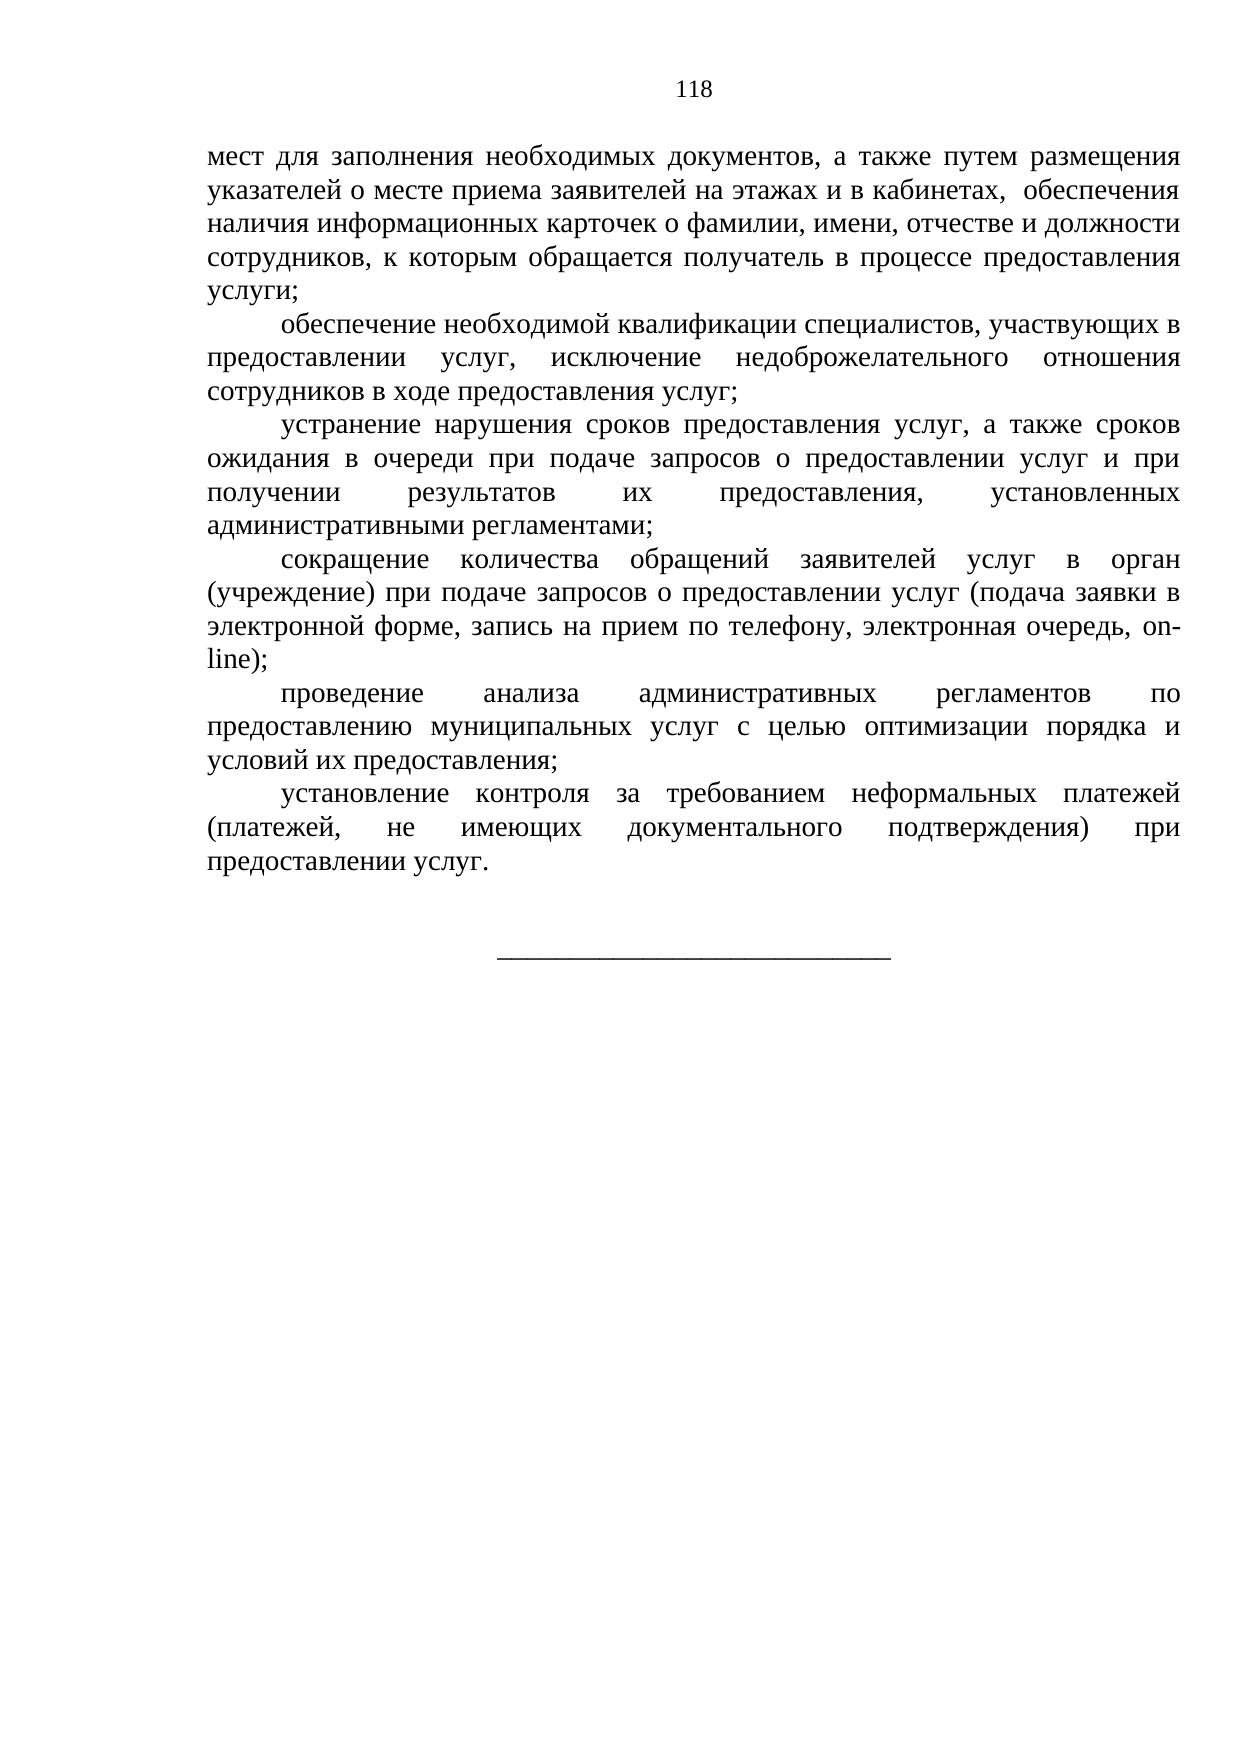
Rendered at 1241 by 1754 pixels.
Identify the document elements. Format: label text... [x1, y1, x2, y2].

text сокращение количества обращений заявителей услуг в орган (учреждение) при подаче запросов о предоставлении услуг (подача заявки в электронной форме, запись на прием по телефону, электронная очередь, on-line); [207, 541, 1181, 675]
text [207, 138, 1181, 306]
text обеспечение необходимой квалификации специалистов, участвующих в предоставлении услуг, исключение недоброжелательного отношения сотрудников в ходе предоставления услуг; [207, 306, 1181, 407]
text ___________________________ [207, 929, 1181, 963]
text установление контроля за требованием неформальных платежей (платежей, не имеющих документального подтверждения) при предоставлении услуг. [207, 776, 1181, 876]
text проведение анализа административных регламентов по предоставлению муниципальных услуг с целью оптимизации порядка и условий их предоставления; [207, 675, 1181, 776]
text устранение нарушения сроков предоставления услуг, а также сроков ожидания в очереди при подаче запросов о предоставлении услуг и при получении результатов их предоставления, установленных административными регламентами; [207, 407, 1181, 541]
